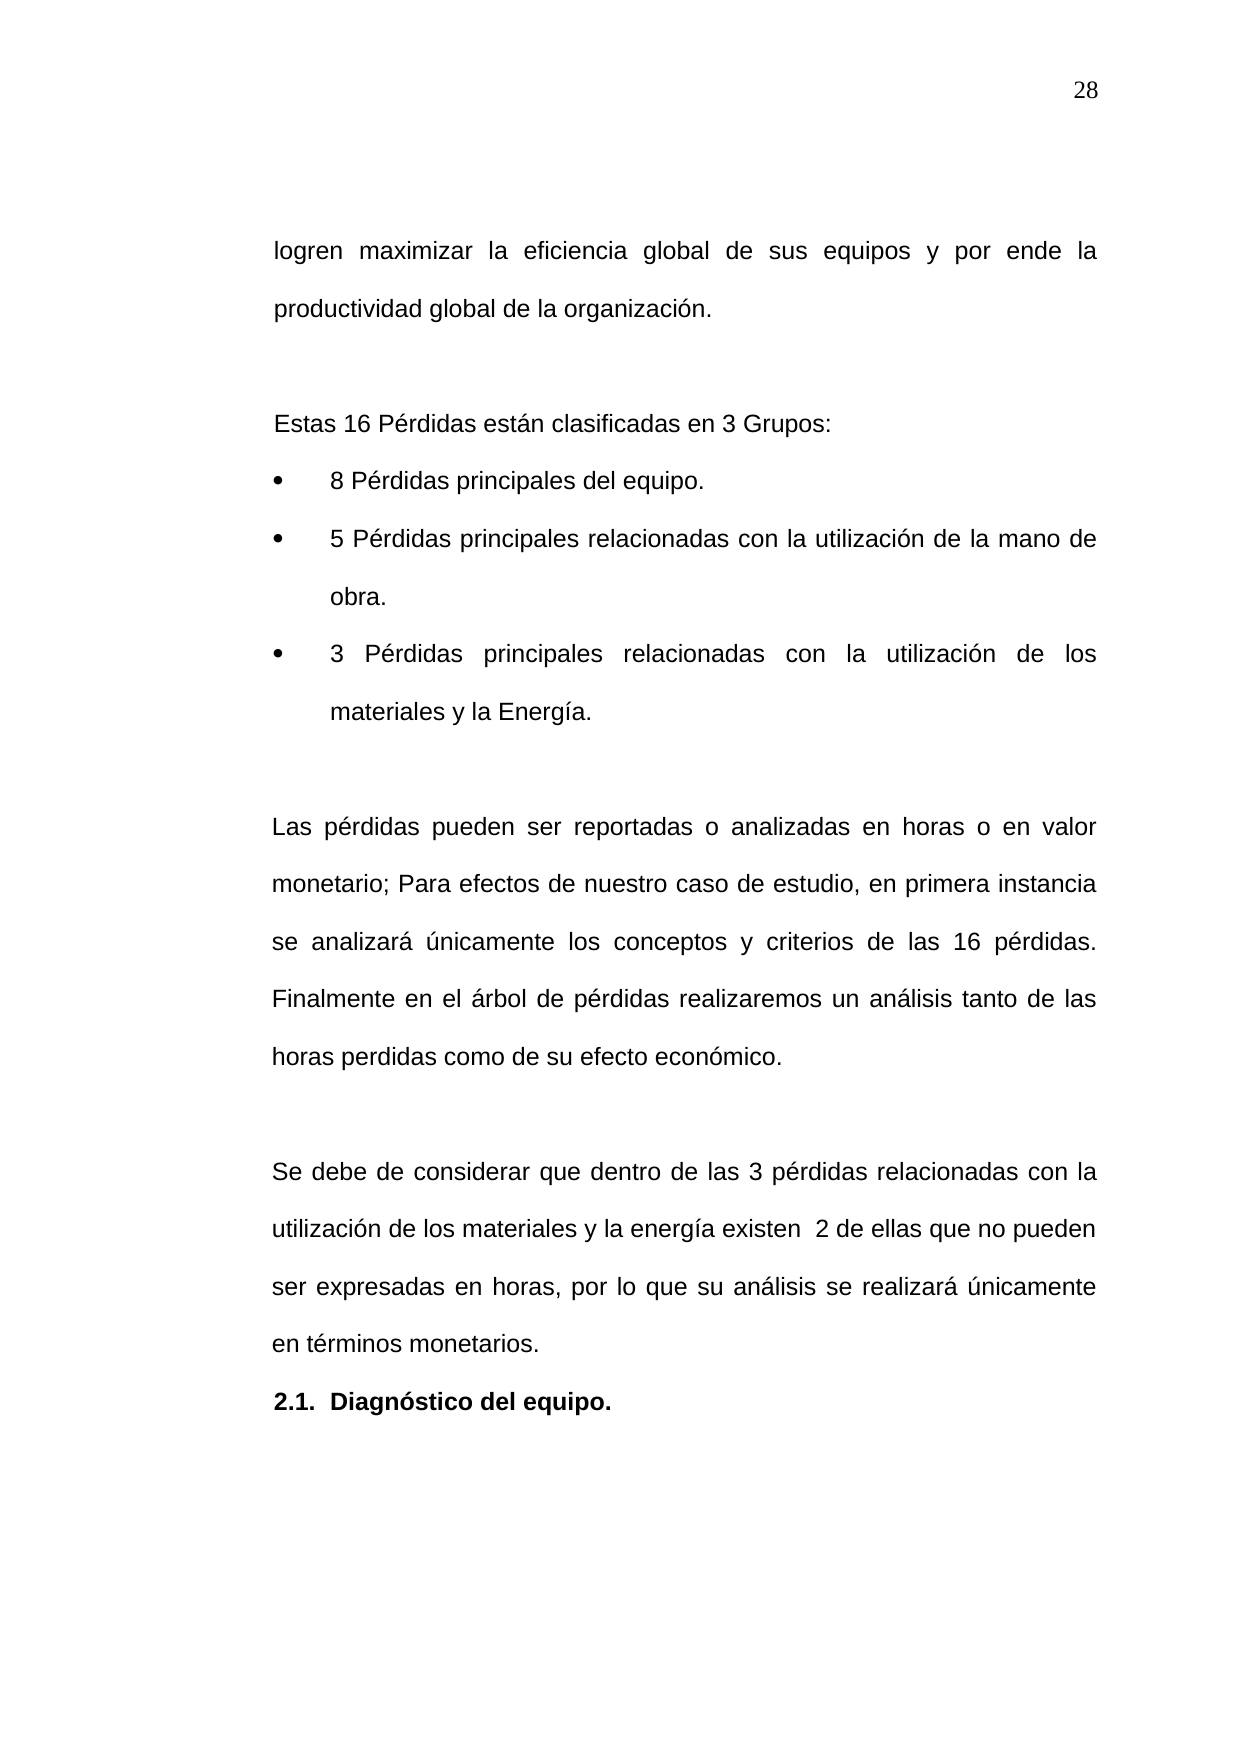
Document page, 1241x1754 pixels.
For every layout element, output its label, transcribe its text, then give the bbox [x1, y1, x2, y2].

list 3 Pérdidas principales relacionadas con la utilización de los materiales y la Energía. [274, 639, 1098, 725]
text Estas 16 Pérdidas están clasificadas en 3 Grupos: [274, 409, 1098, 437]
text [274, 236, 1098, 322]
list 8 Pérdidas principales del equipo. [274, 466, 1098, 495]
text Se debe de considerar que dentro de las 3 pérdidas relacionadas con la utilización de los materiales y la energía existen 2 de ellas que no pueden ser expresadas en horas, por lo que su análisis se realizará únicamente en términos monetarios. [272, 1157, 1098, 1358]
list 5 Pérdidas principales relacionadas con la utilización de la mano de obra. [274, 524, 1098, 610]
text Las pérdidas pueden ser reportadas o analizadas en horas o en valor monetario; Para efectos de nuestro caso de estudio, en primera instancia se analizará únicamente los conceptos y criterios de las 16 pérdidas. Finalmente en el árbol de pérdidas realizaremos un análisis tanto de las horas perdidas como de su efecto económico. [272, 812, 1098, 1070]
list Diagnóstico del equipo. [274, 1387, 1098, 1415]
